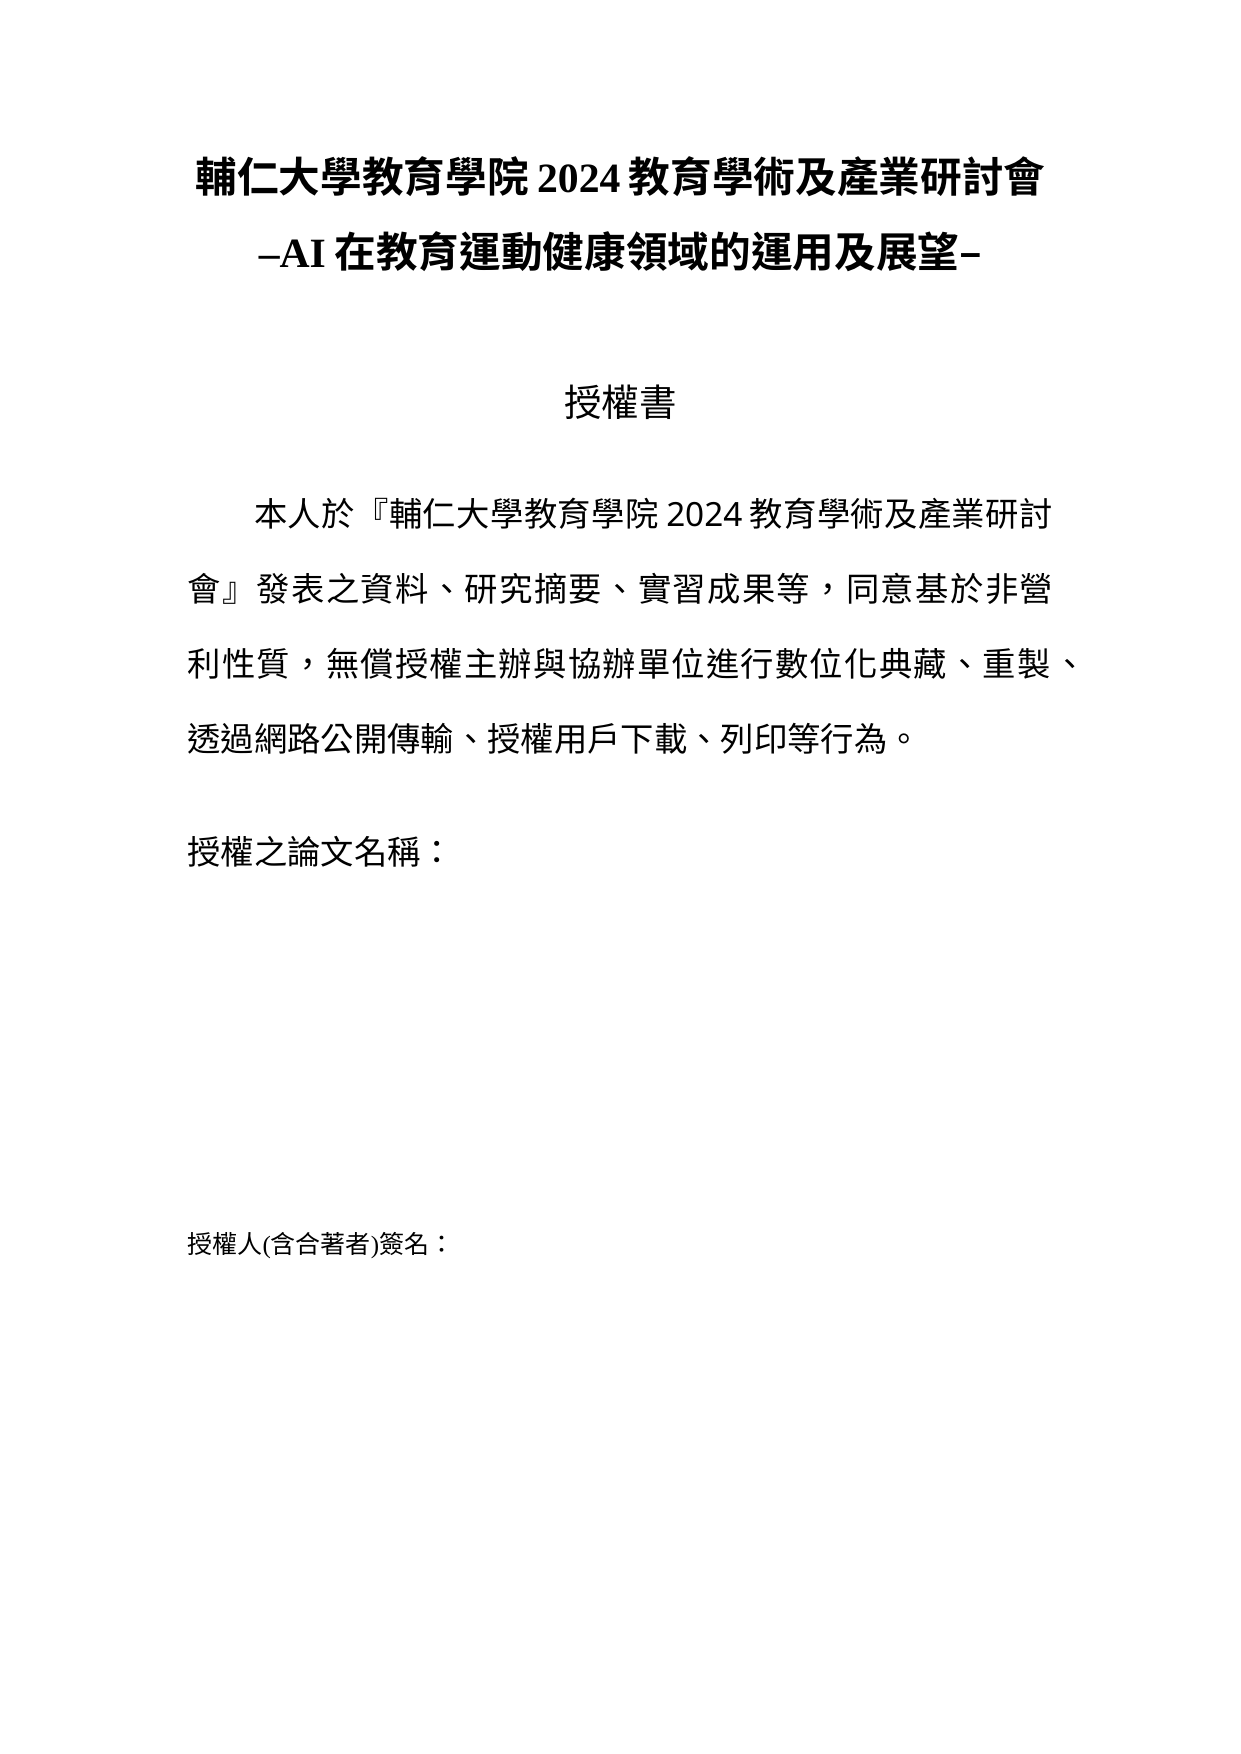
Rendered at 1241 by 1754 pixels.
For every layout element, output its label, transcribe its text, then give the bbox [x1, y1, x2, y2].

text –AI在教育運動健康領域的運用及展望– [187, 212, 1053, 287]
text 授權之論文名稱： [187, 812, 1053, 887]
text 授權人(含合著者)簽名： [187, 1225, 1053, 1261]
text 本人於『輔仁大學教育學院2024教育學術及產業研討會』發表之資料、研究摘要、實習成果等，同意基於非營利性質，無償授權主辦與協辦單位進行數位化典藏、重製、透過網路公開傳輸、授權用戶下載、列印等行為。 [187, 475, 1053, 775]
text 輔仁大學教育學院2024教育學術及產業研討會 [187, 137, 1053, 212]
text 授權書 [187, 362, 1053, 437]
